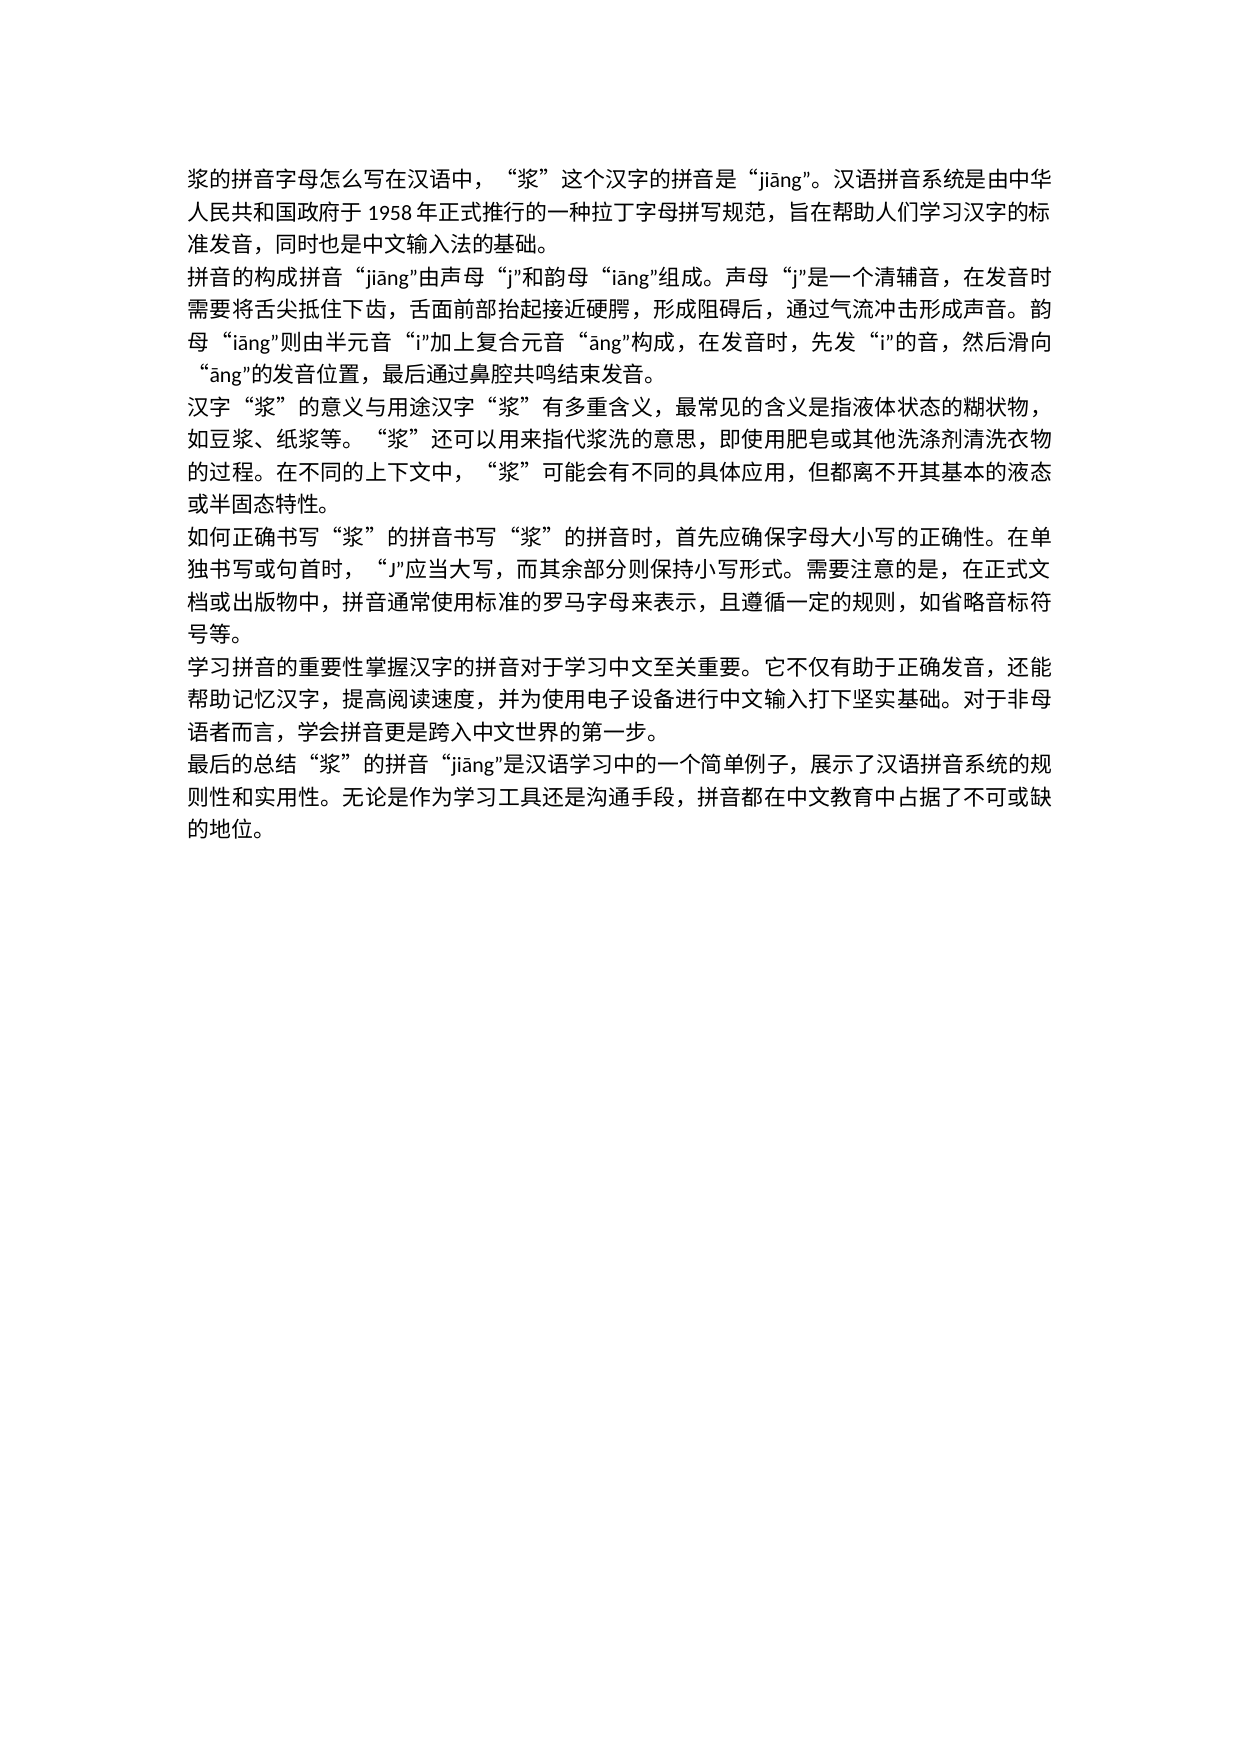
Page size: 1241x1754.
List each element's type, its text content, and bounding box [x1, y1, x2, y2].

text 如何正确书写“浆”的拼音书写“浆”的拼音时，首先应确保字母大小写的正确性。在单独书写或句首时，“J”应当大写，而其余部分则保持小写形式。需要注意的是，在正式文档或出版物中，拼音通常使用标准的罗马字母来表示，且遵循一定的规则，如省略音标符号等。 [187, 519, 1053, 649]
text 浆的拼音字母怎么写在汉语中，“浆”这个汉字的拼音是“jiāng”。汉语拼音系统是由中华人民共和国政府于1958年正式推行的一种拉丁字母拼写规范，旨在帮助人们学习汉字的标准发音，同时也是中文输入法的基础。 [187, 162, 1053, 259]
text 拼音的构成拼音“jiāng”由声母“j”和韵母“iāng”组成。声母“j”是一个清辅音，在发音时需要将舌尖抵住下齿，舌面前部抬起接近硬腭，形成阻碍后，通过气流冲击形成声音。韵母“iāng”则由半元音“i”加上复合元音“āng”构成，在发音时，先发“i”的音，然后滑向“āng”的发音位置，最后通过鼻腔共鸣结束发音。 [187, 259, 1053, 389]
text 汉字“浆”的意义与用途汉字“浆”有多重含义，最常见的含义是指液体状态的糊状物，如豆浆、纸浆等。“浆”还可以用来指代浆洗的意思，即使用肥皂或其他洗涤剂清洗衣物的过程。在不同的上下文中，“浆”可能会有不同的具体应用，但都离不开其基本的液态或半固态特性。 [187, 389, 1053, 519]
text 最后的总结“浆”的拼音“jiāng”是汉语学习中的一个简单例子，展示了汉语拼音系统的规则性和实用性。无论是作为学习工具还是沟通手段，拼音都在中文教育中占据了不可或缺的地位。 [187, 747, 1053, 844]
text 学习拼音的重要性掌握汉字的拼音对于学习中文至关重要。它不仅有助于正确发音，还能帮助记忆汉字，提高阅读速度，并为使用电子设备进行中文输入打下坚实基础。对于非母语者而言，学会拼音更是跨入中文世界的第一步。 [187, 649, 1053, 747]
